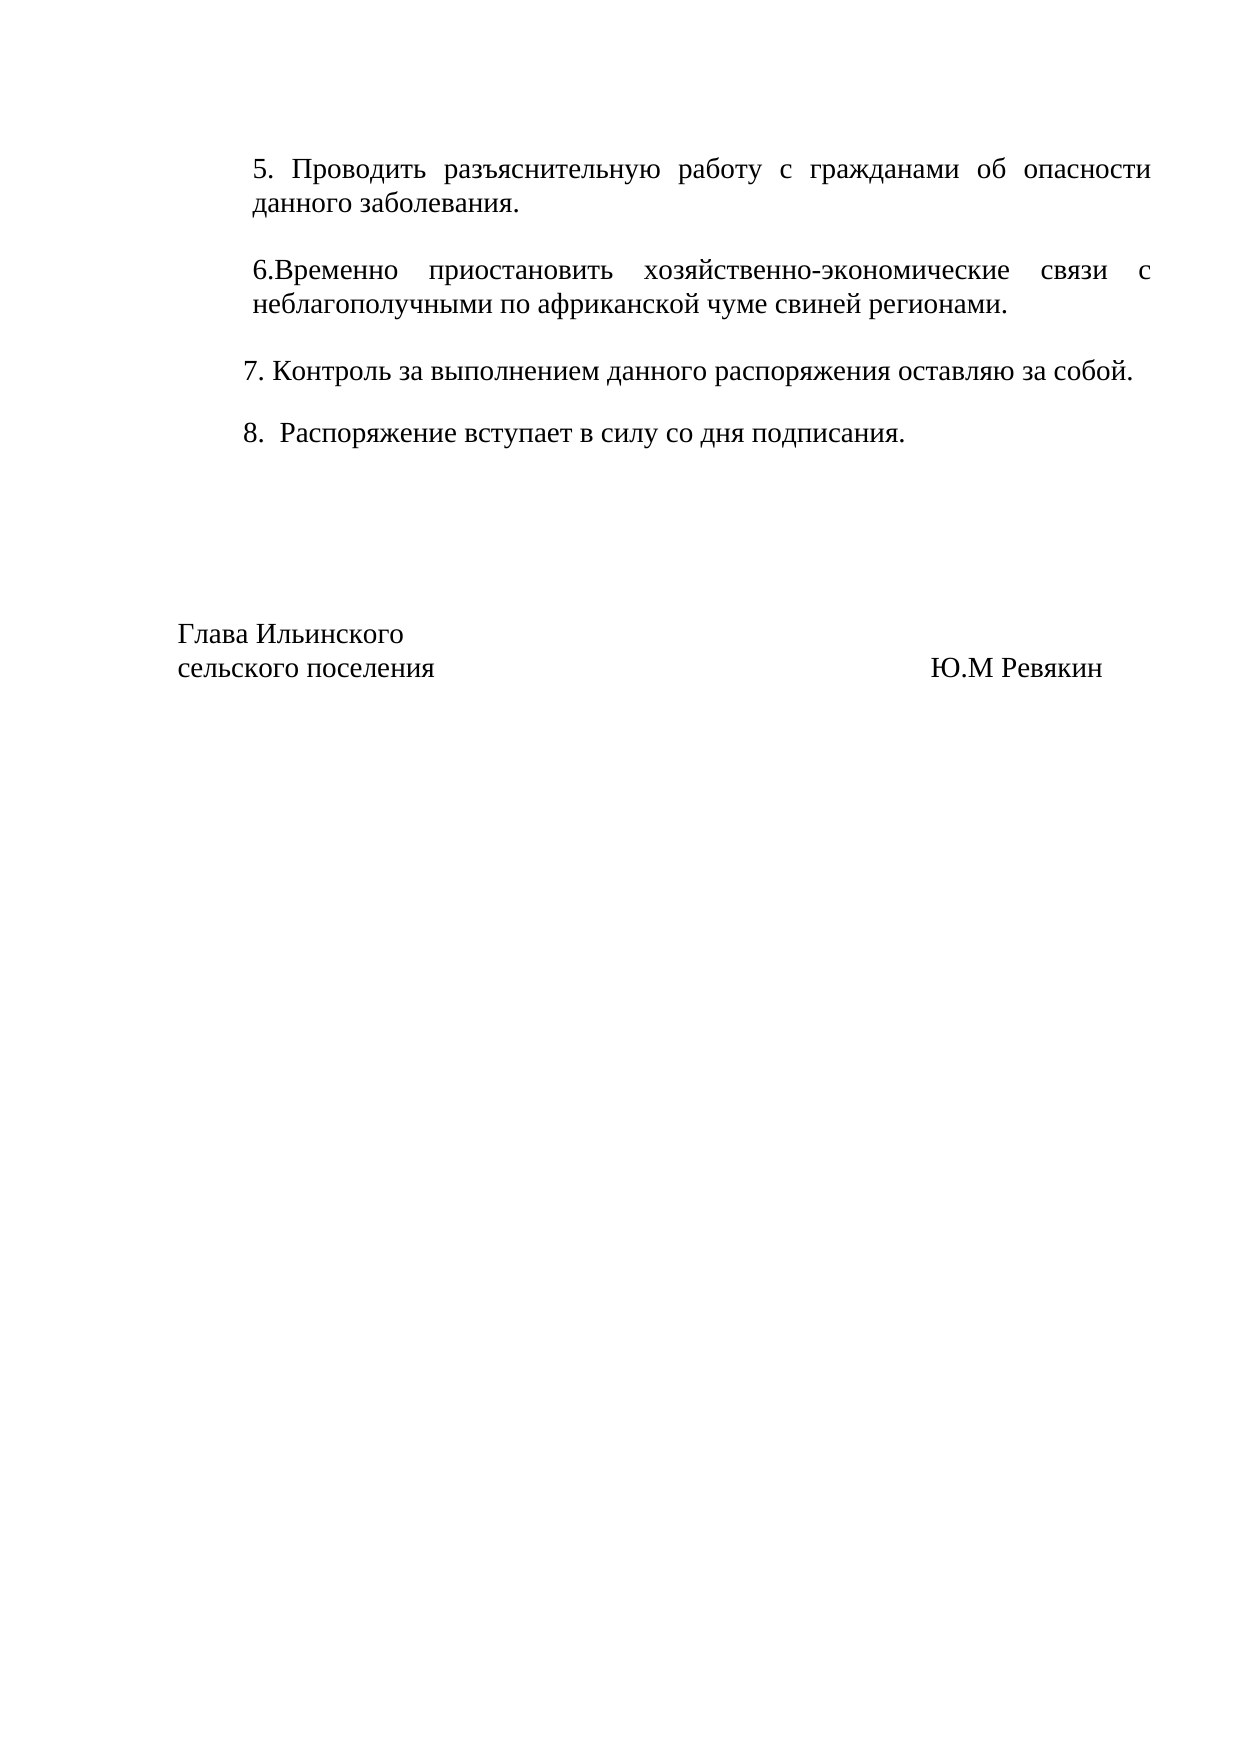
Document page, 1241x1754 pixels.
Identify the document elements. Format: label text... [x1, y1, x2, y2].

text 5. Проводить разъяснительную работу с гражданами об опасности данного заболевания. [252, 152, 1152, 219]
text 8. Распоряжение вступает в силу со дня подписания. [177, 415, 1152, 449]
text 6.Временно приостановить хозяйственно-экономические связи с неблагополучными по африканской чуме свиней регионами. [252, 252, 1152, 319]
text сельского поселения Ю.М Ревякин [177, 650, 1152, 683]
text 7. Контроль за выполнением данного распоряжения оставляю за собой. [177, 353, 1152, 386]
text Глава Ильинского [177, 616, 1152, 650]
